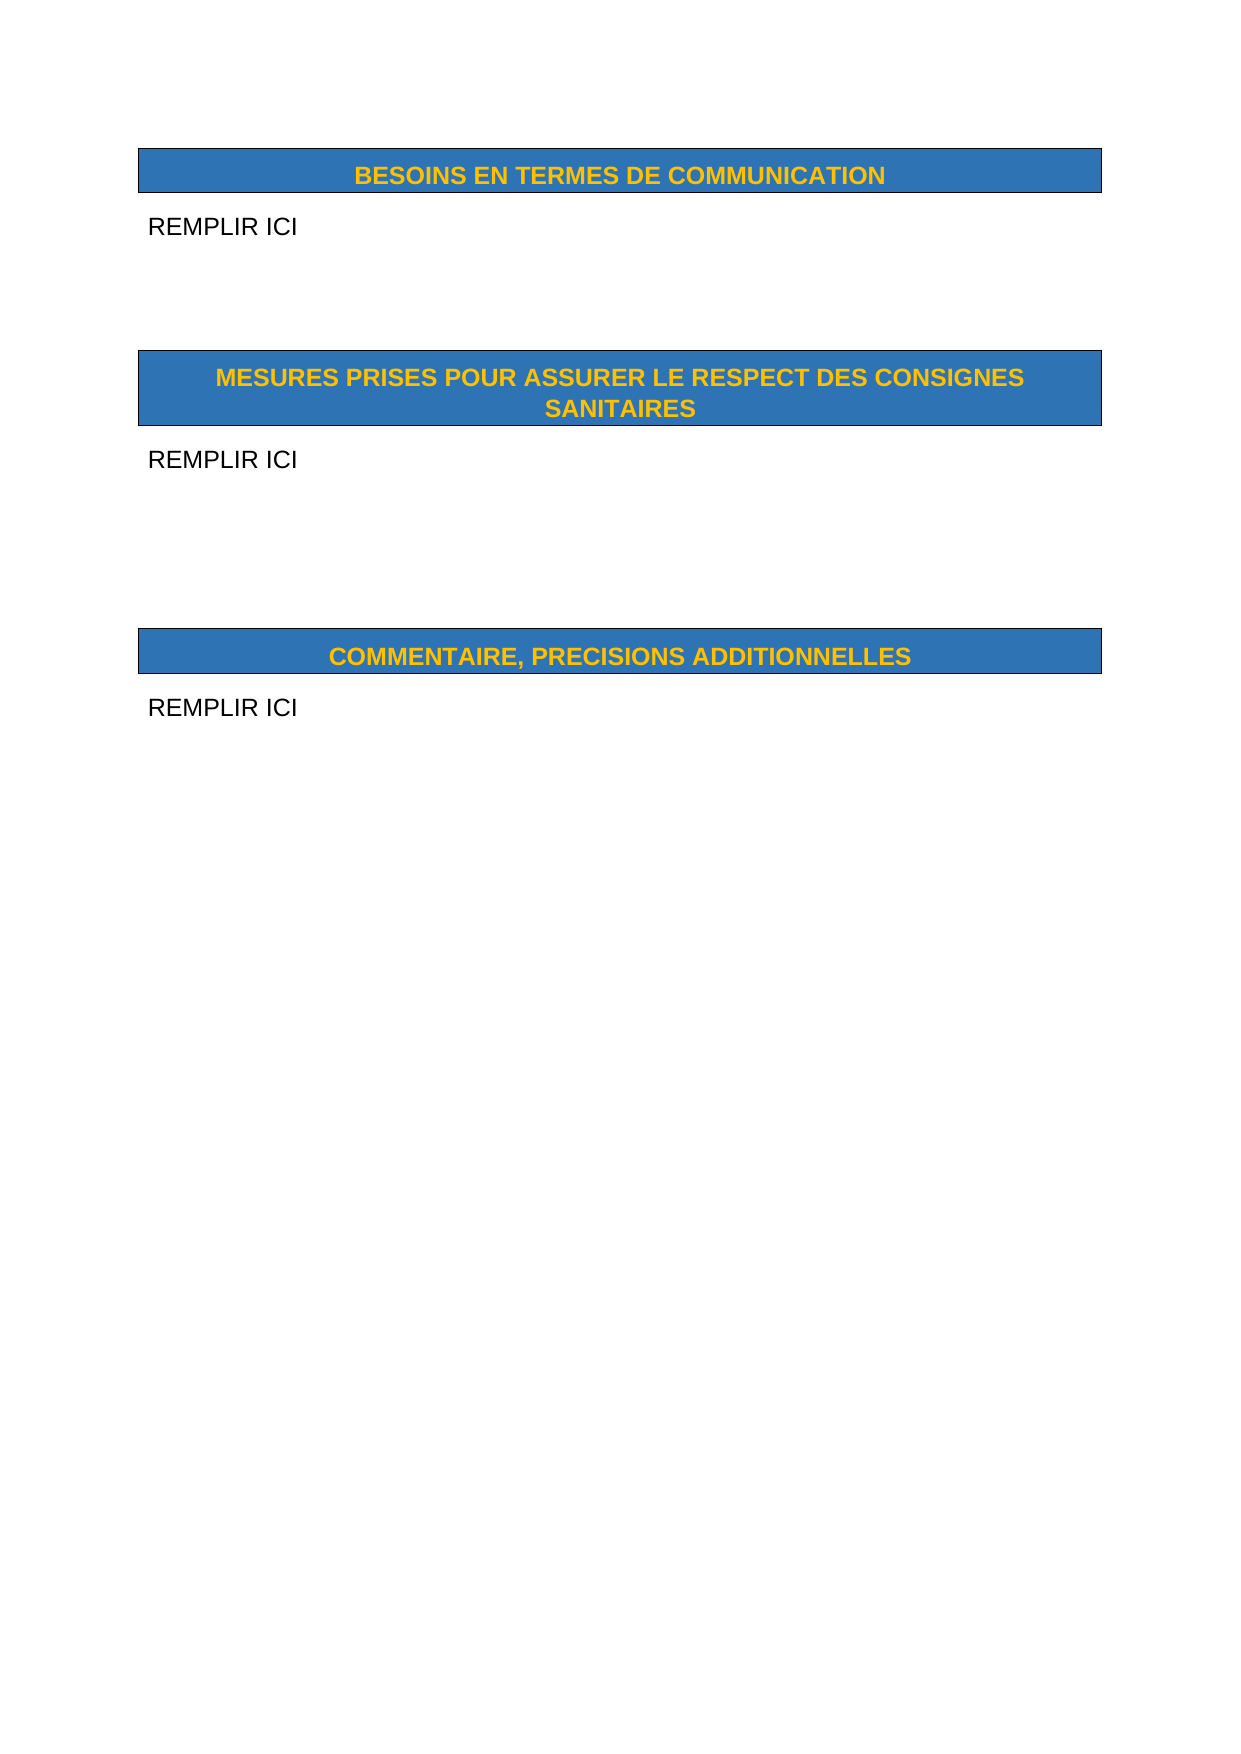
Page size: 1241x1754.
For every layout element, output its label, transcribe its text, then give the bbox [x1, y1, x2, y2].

text REMPLIR ICI [148, 693, 1093, 721]
text REMPLIR ICI [148, 212, 1093, 241]
text COMMENTAIRE, PRECISIONS ADDITIONNELLES [139, 629, 1101, 673]
text MESURES PRISES POUR ASSURER LE RESPECT DES CONSIGNES SANITAIRES [139, 351, 1101, 425]
text REMPLIR ICI [148, 445, 1093, 474]
text BESOINS EN TERMES DE COMMUNICATION [139, 149, 1101, 192]
